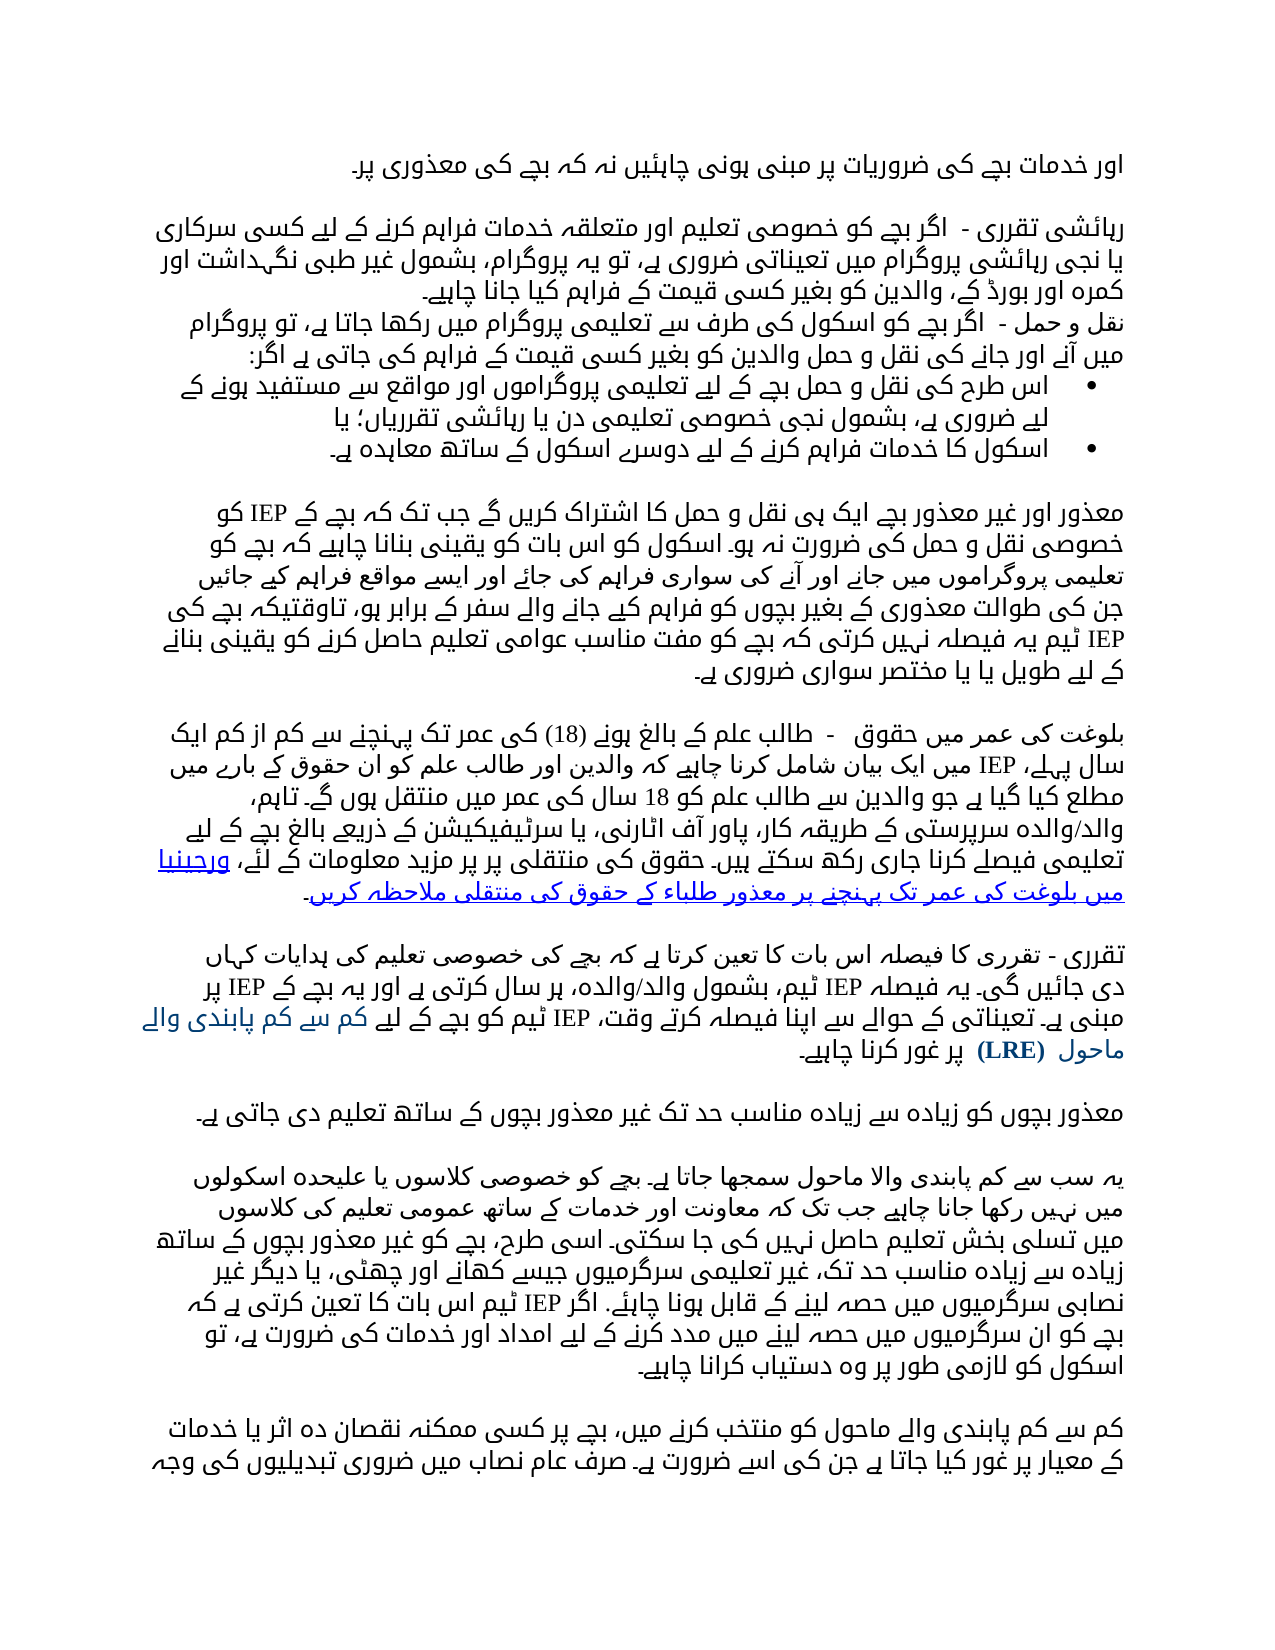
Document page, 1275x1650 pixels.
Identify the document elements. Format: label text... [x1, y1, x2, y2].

list اس طرح کی نقل و حمل بچے کے لیے تعلیمی پروگراموں اور مواقع سے مستفید ہونے کے لیے ضروری ہے، بشمول نجی خصوصی تعلیمی دن یا رہائشی تقرریاں؛ یا [150, 371, 1087, 432]
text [150, 1414, 1125, 1474]
text معذور اور غیر معذور بچے ایک ہی نقل و حمل کا اشتراک کریں گے جب تک کہ بچے کے IEP کو خصوصی نقل و حمل کی ضرورت نہ ہو۔ اسکول کو اس بات کو یقینی بنانا چاہیے کہ بچے کو تعلیمی پروگراموں میں جانے اور آنے کی سواری فراہم کی جائے اور ایسے مواقع فراہم کیے جائیں جن کی طوالت معذوری کے بغیر بچوں کو فراہم کیے جانے والے سفر کے برابر ہو، تاوقتیکہ بچے کی IEP ٹیم یہ فیصلہ نہیں کرتی کہ بچے کو مفت مناسب عوامی تعلیم حاصل کرنے کو یقینی بنانے کے لیے طویل یا یا مختصر سواری ضروری ہے۔ [150, 498, 1125, 684]
text بلوغت کی عمر میں حقوق - طالب علم کے بالغ ہونے (18) کی عمر تک پہنچنے سے کم از کم ایک سال پہلے، IEP میں ایک بیان شامل کرنا چاہیے کہ والدین اور طالب علم کو ان حقوق کے بارے میں مطلع کیا گیا ہے جو والدین سے طالب علم کو 18 سال کی عمر میں منتقل ہوں گے۔ تاہم، والد/والدہ سرپرستی کے طریقہ کار، پاور آف اٹارنی، یا سرٹیفیکیشن کے ذریعے بالغ بچے کے لیے تعلیمی فیصلے کرنا جاری رکھ سکتے ہیں۔ حقوق کی منتقلی پر پر مزید معلومات کے لئے، ورجینیا میں بلوغت کی عمر تک پہنچنے پر معذور طلباء کے حقوق کی منتقلی ملاحظہ کریں۔ [150, 719, 1125, 906]
text تقرری - تقرری کا فیصلہ اس بات کا تعین کرتا ہے کہ بچے کی خصوصی تعلیم کی ہدایات کہاں دی جائیں گی۔ یہ فیصلہ IEP ٹیم، بشمول والد/والدہ، ہر سال کرتی ہے اور یہ بچے کے IEP پر مبنی ہے۔ تعیناتی کے حوالے سے اپنا فیصلہ کرتے وقت، IEP ٹیم کو بچے کے لیے کم سے کم پابندی والے ماحول (LRE) پر غور کرنا چاہیے۔ [150, 940, 1125, 1064]
text معذور بچوں کو زیادہ سے زیادہ مناسب حد تک غیر معذور بچوں کے ساتھ تعلیم دی جاتی ہے۔ [150, 1098, 1125, 1127]
text رہائشی تقرری - اگر بچے کو خصوصی تعلیم اور متعلقہ خدمات فراہم کرنے کے لیے کسی سرکاری یا نجی رہائشی پروگرام میں تعیناتی ضروری ہے، تو یہ پروگرام، بشمول غیر طبی نگہداشت اور کمرہ اور بورڈ کے، والدین کو بغیر کسی قیمت کے فراہم کیا جانا چاہیے۔ [150, 213, 1125, 305]
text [150, 150, 1125, 179]
text یہ سب سے کم پابندی والا ماحول سمجھا جاتا ہے۔ بچے کو خصوصی کلاسوں یا علیحدہ اسکولوں میں نہیں رکھا جانا چاہیے جب تک کہ معاونت اور خدمات کے ساتھ عمومی تعلیم کی کلاسوں میں تسلی بخش تعلیم حاصل نہیں کی جا سکتی۔ اسی طرح، بچے کو غیر معذور بچوں کے ساتھ زیادہ سے زیادہ مناسب حد تک، غیر تعلیمی سرگرمیوں جیسے کھانے اور چھٹی، یا دیگر غیر نصابی سرگرمیوں میں حصہ لینے کے قابل ہونا چاہئے. اگر IEP ٹیم اس بات کا تعین کرتی ہے کہ بچے کو ان سرگرمیوں میں حصہ لینے میں مدد کرنے کے لیے امداد اور خدمات کی ضرورت ہے، تو اسکول کو لازمی طور پر وہ دستیاب کرانا چاہیے۔ [150, 1162, 1125, 1380]
list اسکول کا خدمات فراہم کرنے کے لیے دوسرے اسکول کے ساتھ معاہدہ ہے۔ [150, 434, 1087, 463]
text نقل و حمل - اگر بچے کو اسکول کی طرف سے تعلیمی پروگرام میں رکھا جاتا ہے، تو پروگرام میں آنے اور جانے کی نقل و حمل والدین کو بغیر کسی قیمت کے فراہم کی جاتی ہے اگر: [150, 308, 1125, 368]
